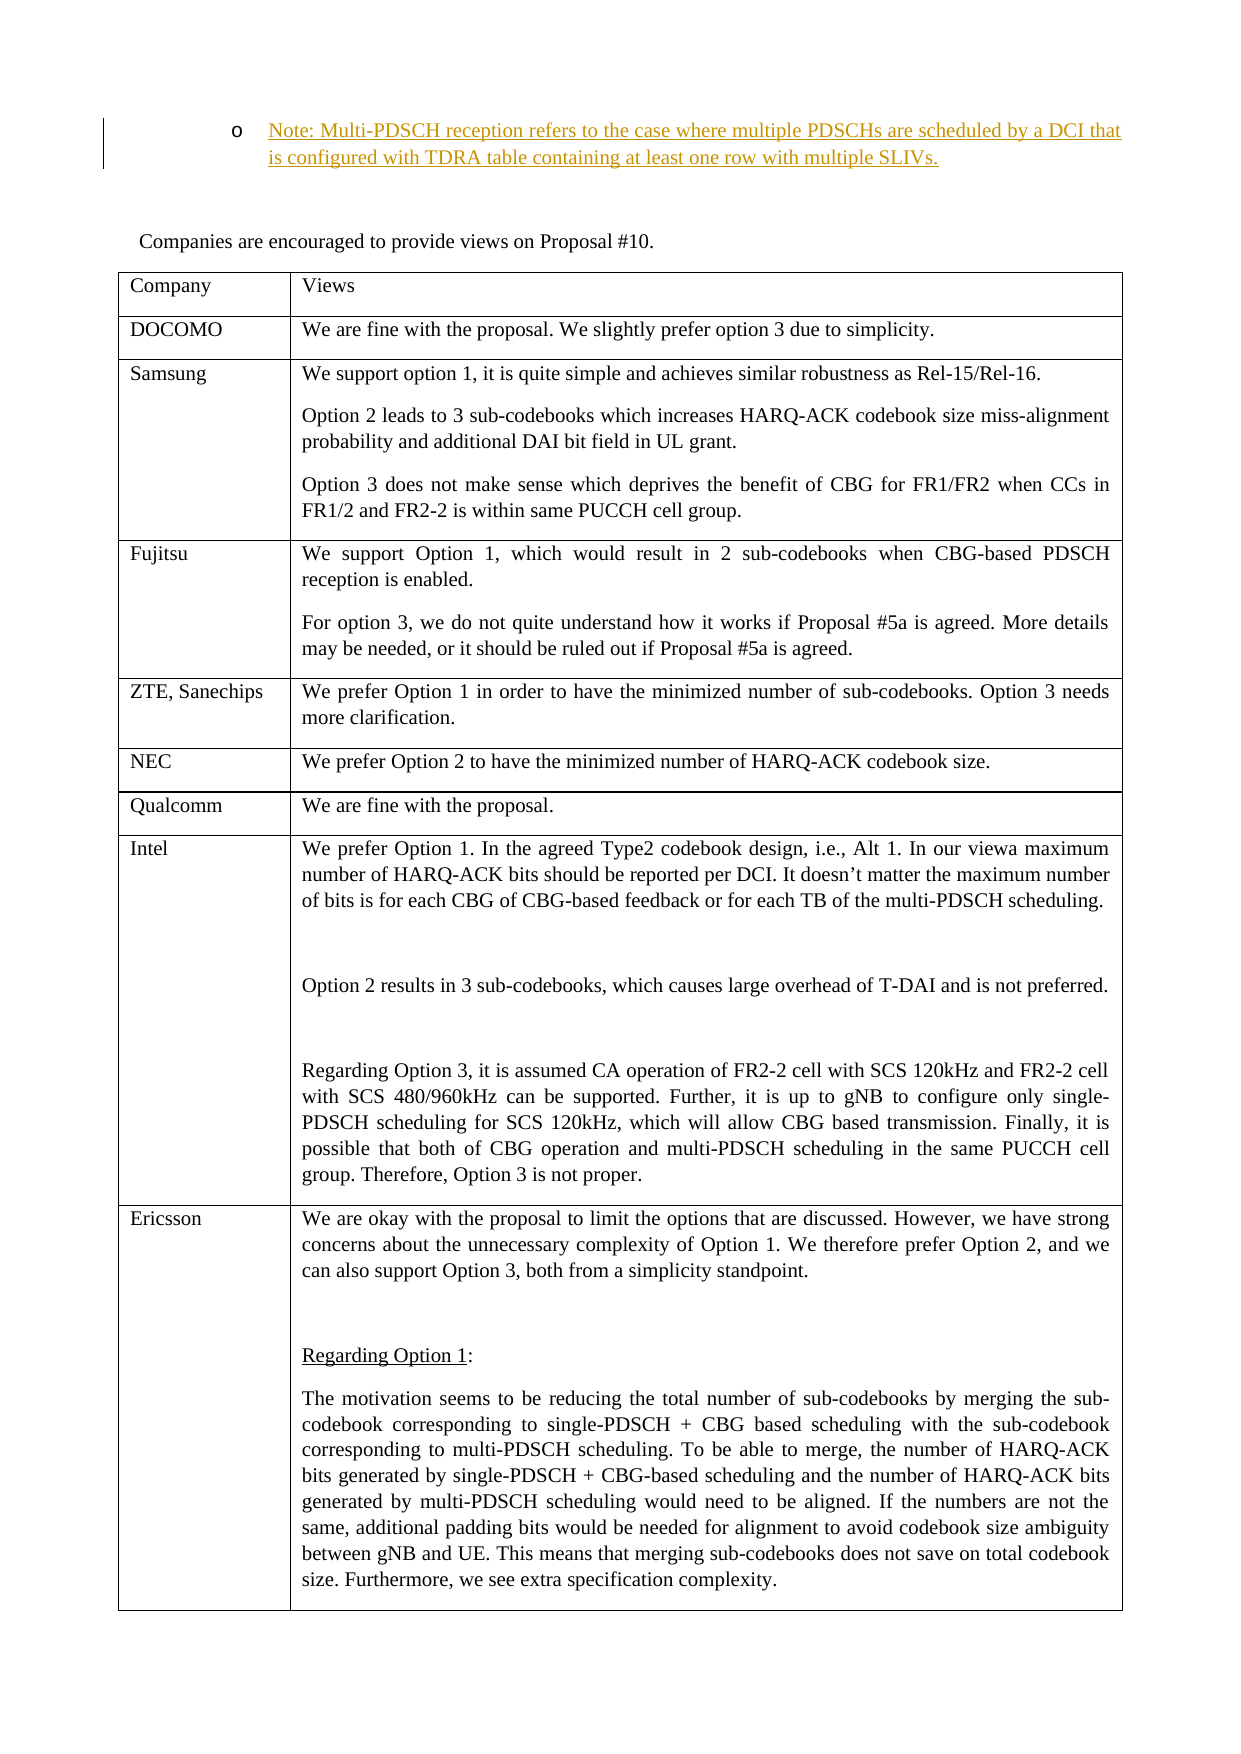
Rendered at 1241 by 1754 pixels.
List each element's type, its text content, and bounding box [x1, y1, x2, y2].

table_cell DOCOMO [119, 317, 290, 359]
table_cell We prefer Option 1 in order to have the minimized number of sub-codebooks. Option 3 needs more clarification. [291, 679, 1122, 748]
table_cell Qualcomm [119, 793, 290, 835]
table_header Views [291, 273, 1122, 316]
table_cell We prefer Option 2 to have the minimized number of HARQ-ACK codebook size. [291, 749, 1122, 791]
table_cell We are fine with the proposal. [291, 793, 1122, 835]
table_header Company [119, 273, 290, 316]
table_cell ZTE, Sanechips [119, 679, 290, 748]
table_cell Fujitsu [119, 541, 290, 678]
table_cell Ericsson [119, 1206, 290, 1610]
text Companies are encouraged to provide views on Proposal #10. [118, 229, 1122, 253]
table_cell We support Option 1, which would result in 2 sub-codebooks when CBG-based PDSCH reception is enabled. For option 3, we do not quite understand how it works if Proposal #5a is agreed. More details may be needed, or it should be ruled out if Proposal #5a is agreed. [291, 541, 1122, 678]
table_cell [291, 1206, 1122, 1610]
table_cell Intel [119, 836, 290, 1205]
table_cell We support option 1, it is quite simple and achieves similar robustness as Rel-15/Rel-16. Option 2 leads to 3 sub-codebooks which increases HARQ-ACK codebook size miss-alignment probability and additional DAI bit field in UL grant. Option 3 does not make sense which deprives the benefit of CBG for FR1/FR2 when CCs in FR1/2 and FR2-2 is within same PUCCH cell group. [291, 360, 1122, 540]
table_cell Samsung [119, 360, 290, 540]
table_cell We prefer Option 1. In the agreed Type2 codebook design, i.e., Alt 1. In our viewa maximum number of HARQ-ACK bits should be reported per DCI. It doesn’t matter the maximum number of bits is for each CBG of CBG-based feedback or for each TB of the multi-PDSCH scheduling. Option 2 results in 3 sub-codebooks, which causes large overhead of T-DAI and is not preferred. Regarding Option 3, it is assumed CA operation of FR2-2 cell with SCS 120kHz and FR2-2 cell with SCS 480/960kHz can be supported. Further, it is up to gNB to configure only single-PDSCH scheduling for SCS 120kHz, which will allow CBG based transmission. Finally, it is possible that both of CBG operation and multi-PDSCH scheduling in the same PUCCH cell group. Therefore, Option 3 is not proper. [291, 836, 1122, 1205]
table_cell NEC [119, 749, 290, 791]
table_cell We are fine with the proposal. We slightly prefer option 3 due to simplicity. [291, 317, 1122, 359]
